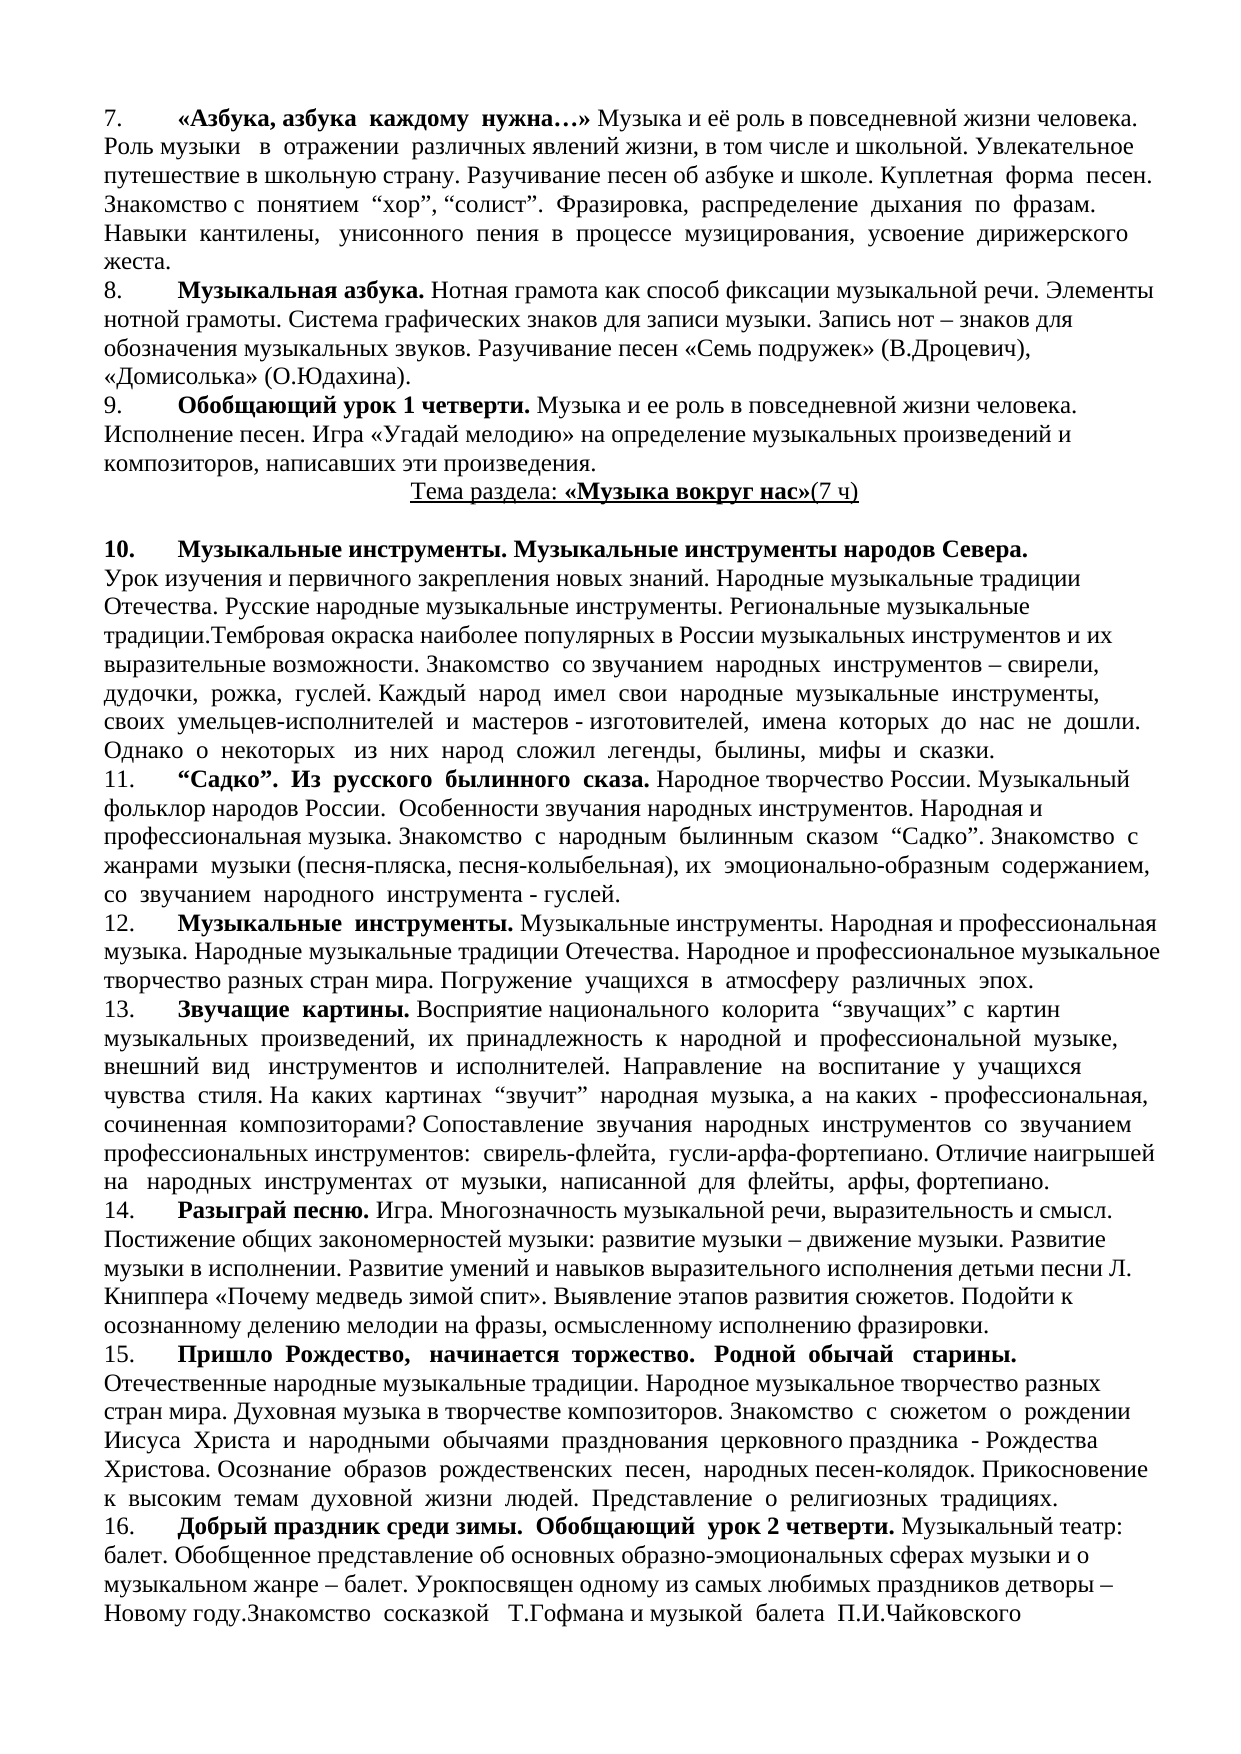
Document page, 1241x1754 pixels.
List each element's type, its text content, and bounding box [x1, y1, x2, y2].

text Урок изучения и первичного закрепления новых знаний. Народные музыкальные традиции Отечества. Русские народные музыкальные инструменты. Региональные музыкальные традиции.Тембровая окраска наиболее популярных в России музыкальных инструментов и их выразительные возможности. Знакомство со звучанием народных инструментов – свирели, дудочки, рожка, гуслей. Каждый народ имел свои народные музыкальные инструменты, своих умельцев-исполнителей и мастеров - изготовителей, имена которых до нас не дошли. Однако о некоторых из них народ сложил легенды, былины, мифы и сказки. [103, 563, 1165, 764]
list Разыграй песню. Игра. Многозначность музыкальной речи, выразительность и смысл. Постижение общих закономерностей музыки: развитие музыки – движение музыки. Развитие музыки в исполнении. Развитие умений и навыков выразительного исполнения детьми песни Л. Книппера «Почему медведь зимой спит». Выявление этапов развития сюжетов. Подойти к осознанному делению мелодии на фразы, осмысленному исполнению фразировки. [103, 1195, 1165, 1339]
list “Садко”. Из русского былинного сказа. Народное творчество России. Музыкальный фольклор народов России. Особенности звучания народных инструментов. Народная и профессиональная музыка. Знакомство с народным былинным сказом “Садко”. Знакомство с жанрами музыки (песня-пляска, песня-колыбельная), их эмоционально-образным содержанием, со звучанием народного инструмента - гуслей. [103, 764, 1165, 908]
text Тема раздела: «Музыка вокруг нас»(7 ч) [103, 476, 1165, 505]
list Музыкальная азбука. Нотная грамота как способ фиксации музыкальной речи. Элементы нотной грамоты. Система графических знаков для записи музыки. Запись нот – знаков для обозначения музыкальных звуков. Разучивание песен «Семь подружек» (В.Дроцевич), «Домисолька» (О.Юдахина). [103, 275, 1165, 390]
list Музыкальные инструменты. Музыкальные инструменты народов Севера. [103, 534, 1165, 563]
list Пришло Рождество, начинается торжество. Родной обычай старины. Отечественные народные музыкальные традиции. Народное музыкальное творчество разных стран мира. Духовная музыка в творчестве композиторов. Знакомство с сюжетом о рождении Иисуса Христа и народными обычаями празднования церковного праздника - Рождества Христова. Осознание образов рождественских песен, народных песен-колядок. Прикосновение к высоким темам духовной жизни людей. Представление о религиозных традициях. [103, 1339, 1165, 1511]
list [103, 1511, 1165, 1626]
list Обобщающий урок 1 четверти. Музыка и ее роль в повседневной жизни человека. Исполнение песен. Игра «Угадай мелодию» на определение музыкальных произведений и композиторов, написавших эти произведения. [103, 390, 1165, 476]
list Звучащие картины. Восприятие национального колорита “звучащих” с картин музыкальных произведений, их принадлежность к народной и профессиональной музыке, внешний вид инструментов и исполнителей. Направление на воспитание у учащихся чувства стиля. На каких картинах “звучит” народная музыка, а на каких - профессиональная, сочиненная композиторами? Сопоставление звучания народных инструментов со звучанием профессиональных инструментов: свирель-флейта, гусли-арфа-фортепиано. Отличие наигрышей на народных инструментах от музыки, написанной для флейты, арфы, фортепиано. [103, 994, 1165, 1195]
list Музыкальные инструменты. Музыкальные инструменты. Народная и профессиональная музыка. Народные музыкальные традиции Отечества. Народное и профессиональное музыкальное творчество разных стран мира. Погружение учащихся в атмосферу различных эпох. [103, 908, 1165, 994]
list «Азбука, азбука каждому нужна…» Музыка и её роль в повседневной жизни человека. Роль музыки в отражении различных явлений жизни, в том числе и школьной. Увлекательное путешествие в школьную страну. Разучивание песен об азбуке и школе. Куплетная форма песен. Знакомство с понятием “хор”, “солист”. Фразировка, распределение дыхания по фразам. Навыки кантилены, унисонного пения в процессе музицирования, усвоение дирижерского жеста. [103, 103, 1165, 275]
